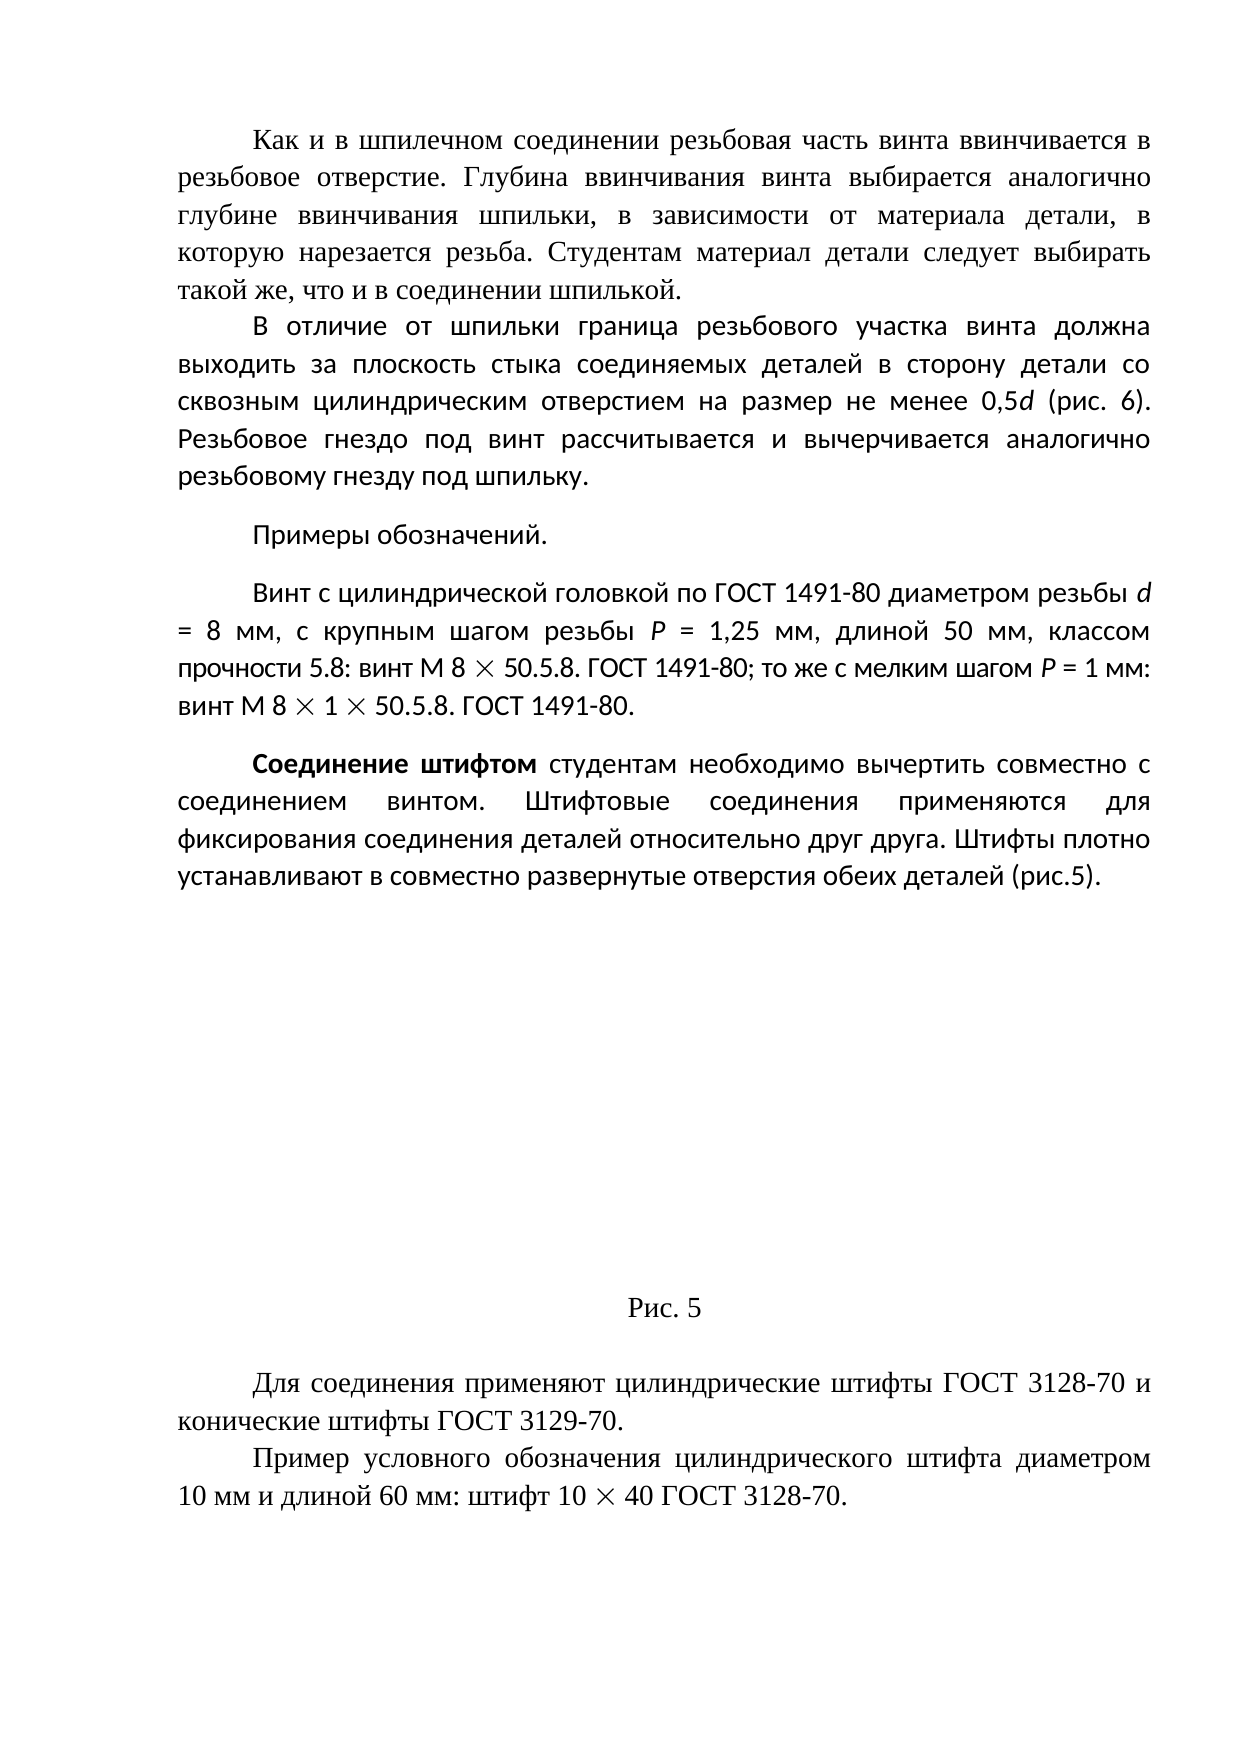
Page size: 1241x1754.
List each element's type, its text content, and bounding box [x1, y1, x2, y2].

text Соединение штифтом студентам необходимо вычертить совместно с соединением винтом. Штифтовые соединения применяются для фиксирования соединения деталей относительно друг друга. Штифты плотно устанавливают в совместно развернутые отверстия обеих деталей (рис.5). [177, 743, 1152, 893]
text Рис. 5 [177, 1286, 1152, 1324]
text Винт с цилиндрической головкой по ГОСТ 1491-80 диаметром резьбы d = 8 мм, с крупным шагом резьбы Р = 1,25 мм, длиной 50 мм, классом прочности 5.8: винт М 8 50.5.8. ГОСТ 1491-80; то же с мелким шагом Р = 1 мм: винт М 8 1 50.5.8. ГОСТ 1491-80. [177, 572, 1152, 722]
text Примеры обозначений. [177, 514, 1152, 551]
text В отличие от шпильки граница резьбового участка винта должна выходить за плоскость стыка соединяемых деталей в сторону детали со сквозным цилиндрическим отверстием на размер не менее 0,5d (рис. 6). Резьбовое гнездо под винт рассчитывается и вычерчивается аналогично резьбовому гнезду под шпильку. [177, 306, 1152, 493]
text Пример условного обозначения цилиндрического штифта диаметром 10 мм и длиной 60 мм: штифт 10 40 ГОСТ 3128-70. [177, 1436, 1152, 1511]
text Как и в шпилечном соединении резьбовая часть винта ввинчивается в резьбовое отверстие. Глубина ввинчивания винта выбирается аналогично глубине ввинчивания шпильки, в зависимости от материала детали, в которую нарезается резьба. Студентам материал детали следует выбирать такой же, что и в соединении шпилькой. [177, 118, 1152, 306]
text Для соединения применяют цилиндрические штифты ГОСТ 3128-70 и конические штифты ГОСТ 3129-70. [177, 1361, 1152, 1436]
